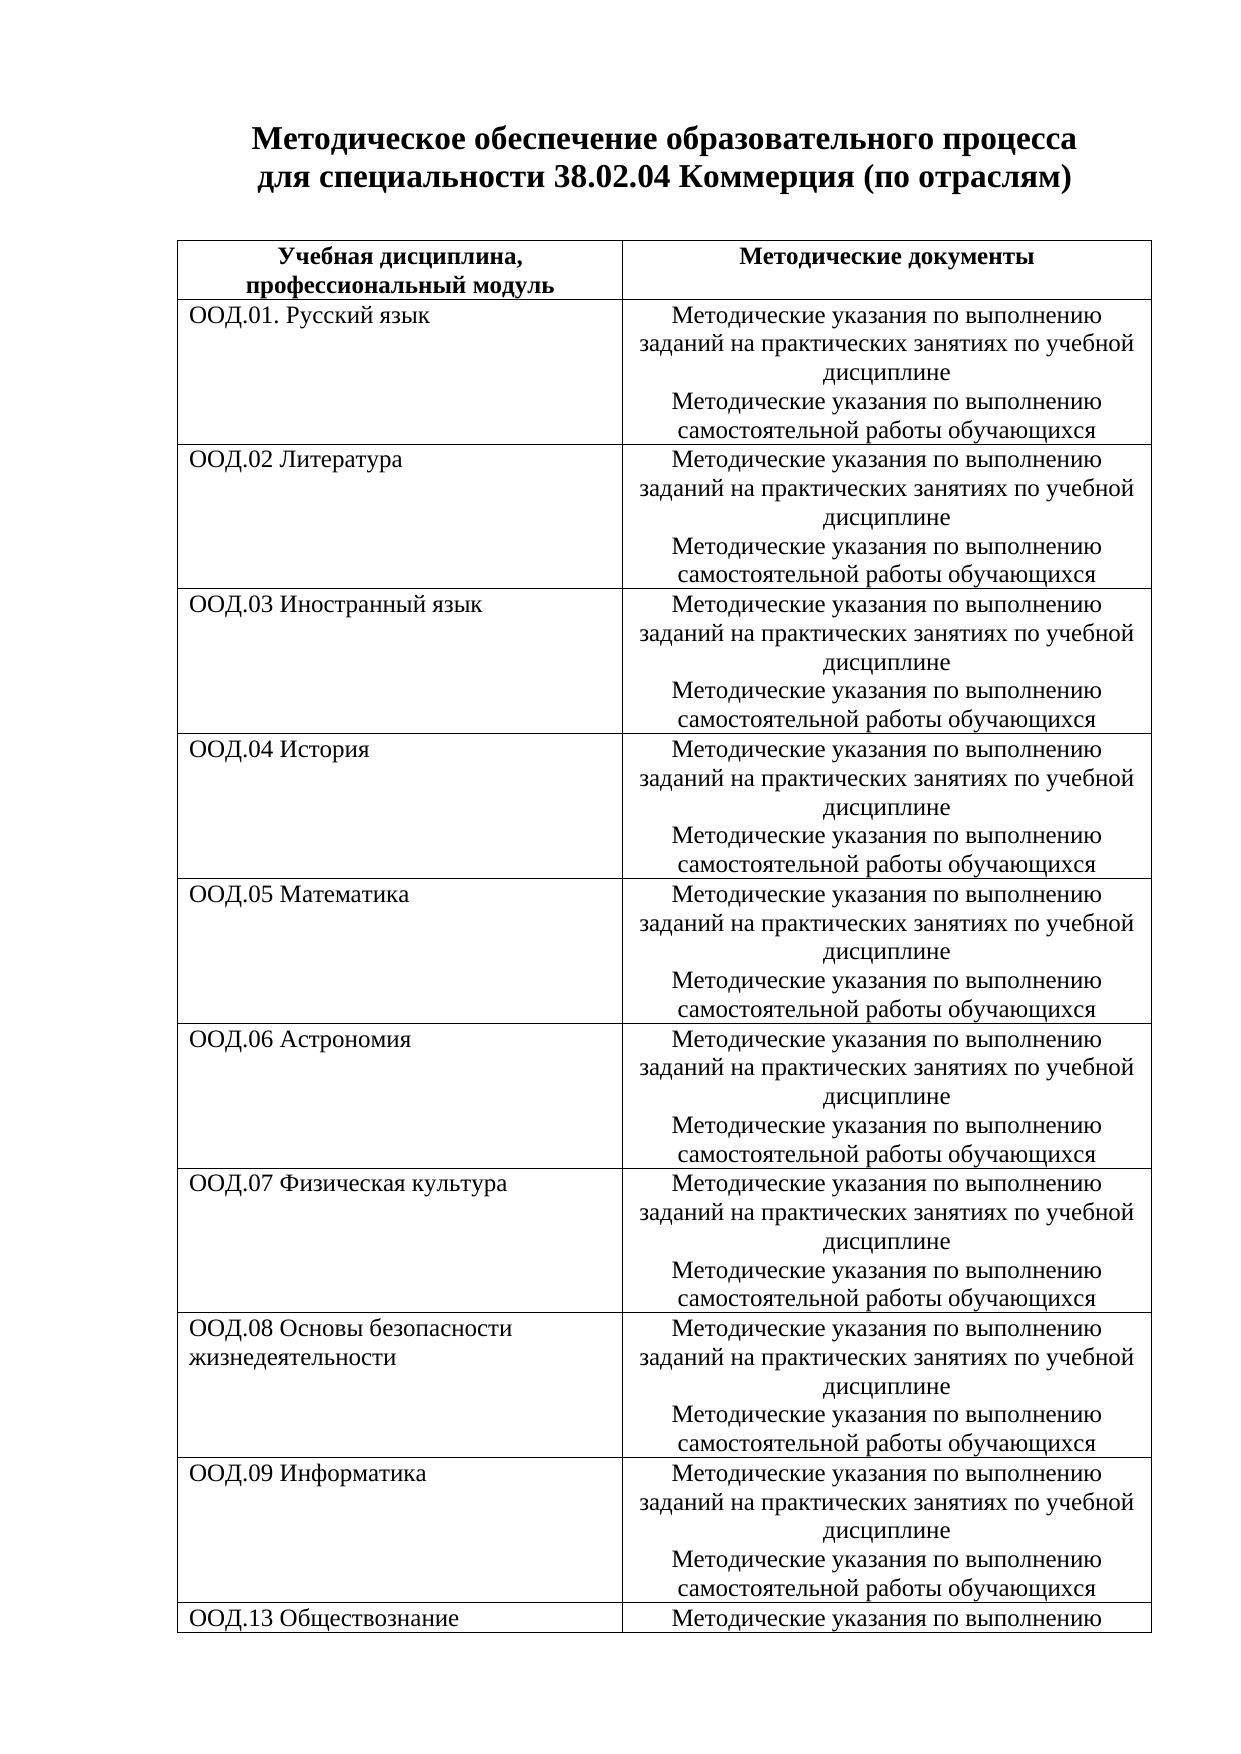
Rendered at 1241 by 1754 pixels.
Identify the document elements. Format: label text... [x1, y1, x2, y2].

table_cell ООД.01. Русский язык [178, 300, 622, 443]
table_cell ООД.06 Астрономия [178, 1024, 622, 1167]
table_cell ООД.09 Информатика [178, 1458, 622, 1602]
table_header Учебная дисциплина, профессиональный модуль [178, 241, 622, 299]
table_cell ООД.05 Математика [178, 879, 622, 1023]
text для специальности 38.02.04 Коммерция (по отраслям) [177, 156, 1152, 195]
text Методическое обеспечение образовательного процесса [177, 118, 1152, 156]
table_cell ООД.02 Литература [178, 445, 622, 588]
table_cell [178, 1603, 622, 1632]
table_header Методические документы [623, 241, 1151, 299]
table_cell ООД.03 Иностранный язык [178, 589, 622, 733]
table_cell ООД.07 Физическая культура [178, 1169, 622, 1312]
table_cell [623, 1603, 1151, 1632]
table_cell ООД.04 История [178, 734, 622, 878]
table_cell ООД.08 Основы безопасности жизнедеятельности [178, 1313, 622, 1457]
